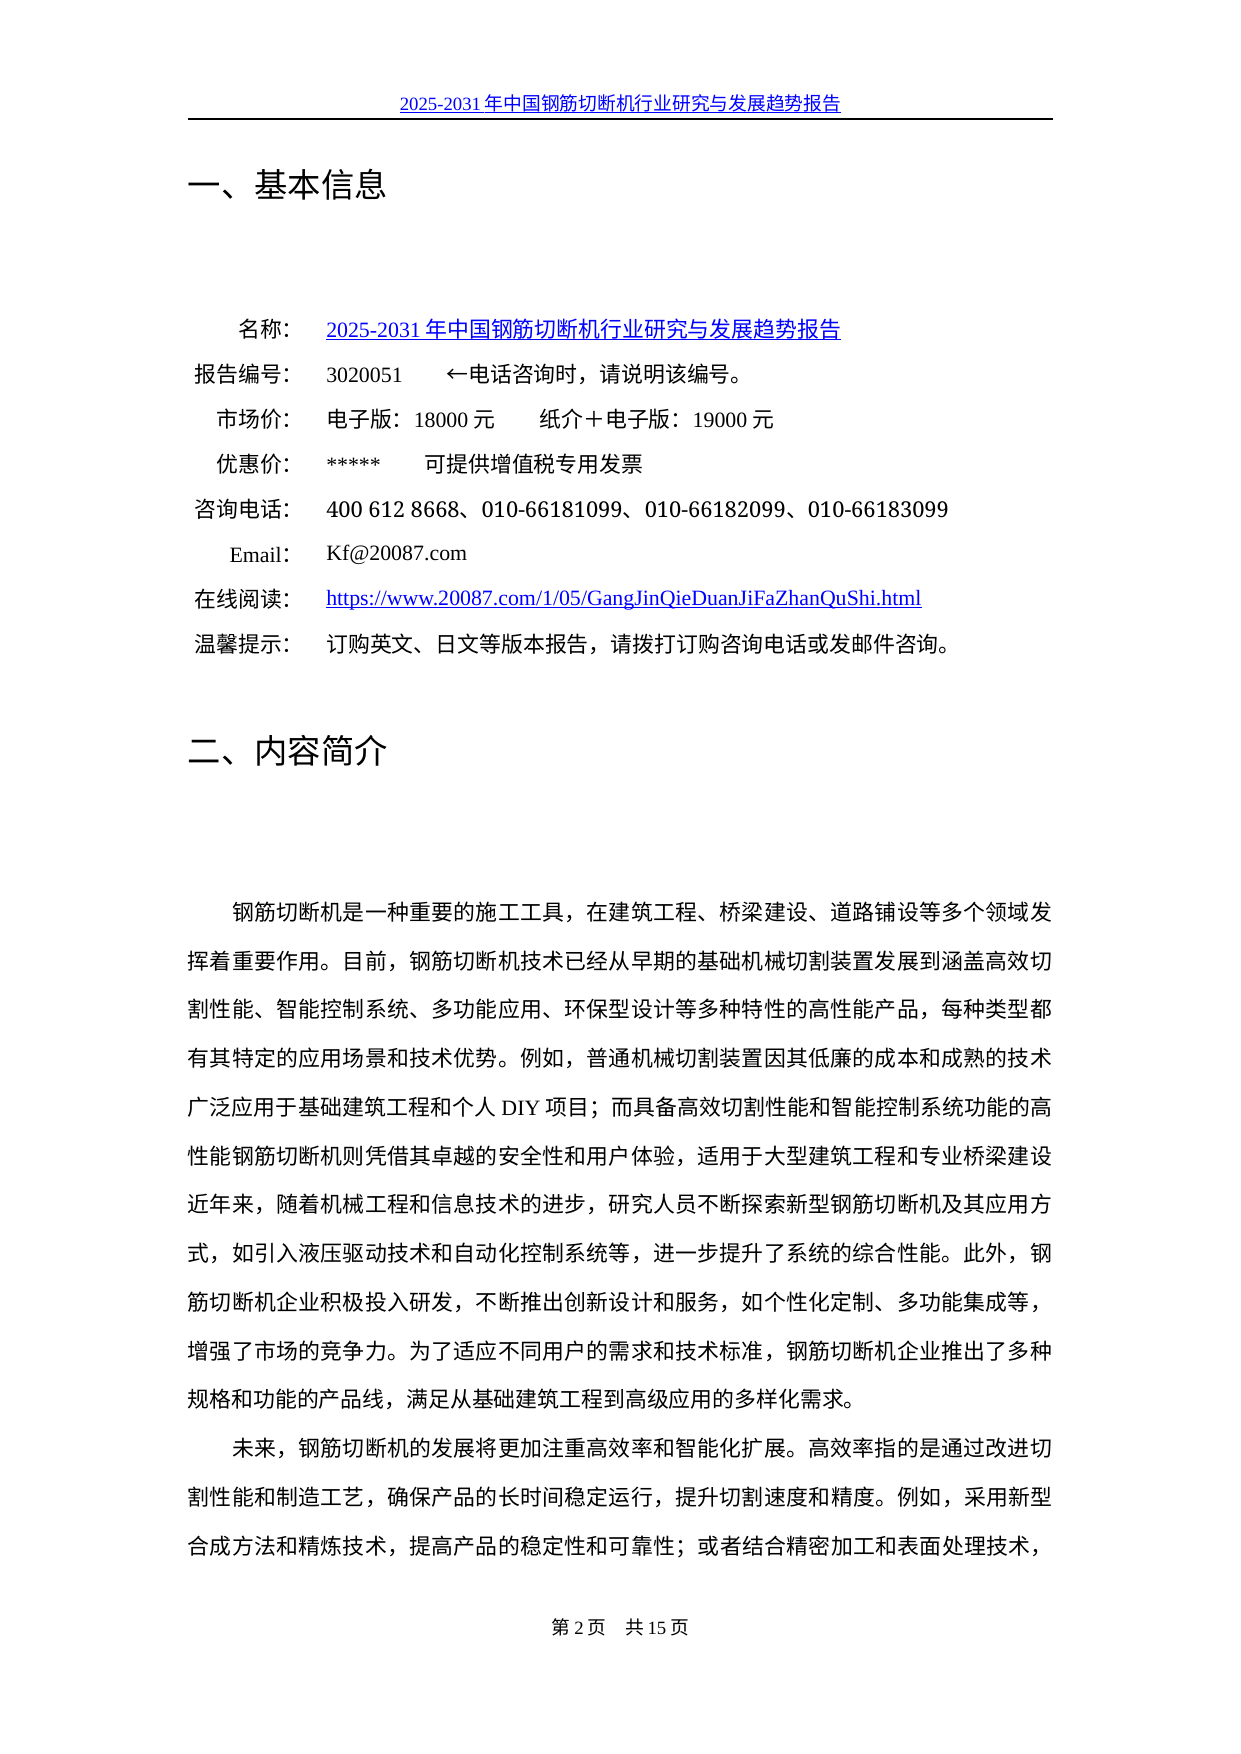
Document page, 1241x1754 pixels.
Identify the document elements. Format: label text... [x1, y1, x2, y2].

table_header 名称： [167, 312, 315, 357]
table_cell [315, 582, 1073, 627]
title 二、内容简介 [187, 717, 1053, 782]
table_header 2025-2031年中国钢筋切断机行业研究与发展趋势报告 [315, 312, 1073, 357]
table_cell 3020051 ←电话咨询时，请说明该编号。 [315, 357, 1073, 402]
table_cell 订购英文、日文等版本报告，请拨打订购咨询电话或发邮件咨询。 [315, 627, 1073, 672]
table_cell Kf@20087.com [315, 537, 1073, 582]
table_cell 在线阅读： [167, 582, 315, 627]
table_cell 市场价： [167, 402, 315, 447]
table_cell Email： [167, 537, 315, 582]
table_cell 咨询电话： [167, 492, 315, 537]
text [187, 894, 1053, 1561]
title 一、基本信息 [187, 150, 1053, 215]
table_cell 优惠价： [167, 447, 315, 492]
table_cell 报告编号： [167, 357, 315, 402]
table_cell 电子版：18000 元 纸介＋电子版：19000 元 [315, 402, 1073, 447]
table_cell 温馨提示： [167, 627, 315, 672]
table_cell 400 612 8668、010-66181099、010-66182099、010-66183099 [315, 492, 1073, 537]
table_cell ***** 可提供增值税专用发票 [315, 447, 1073, 492]
